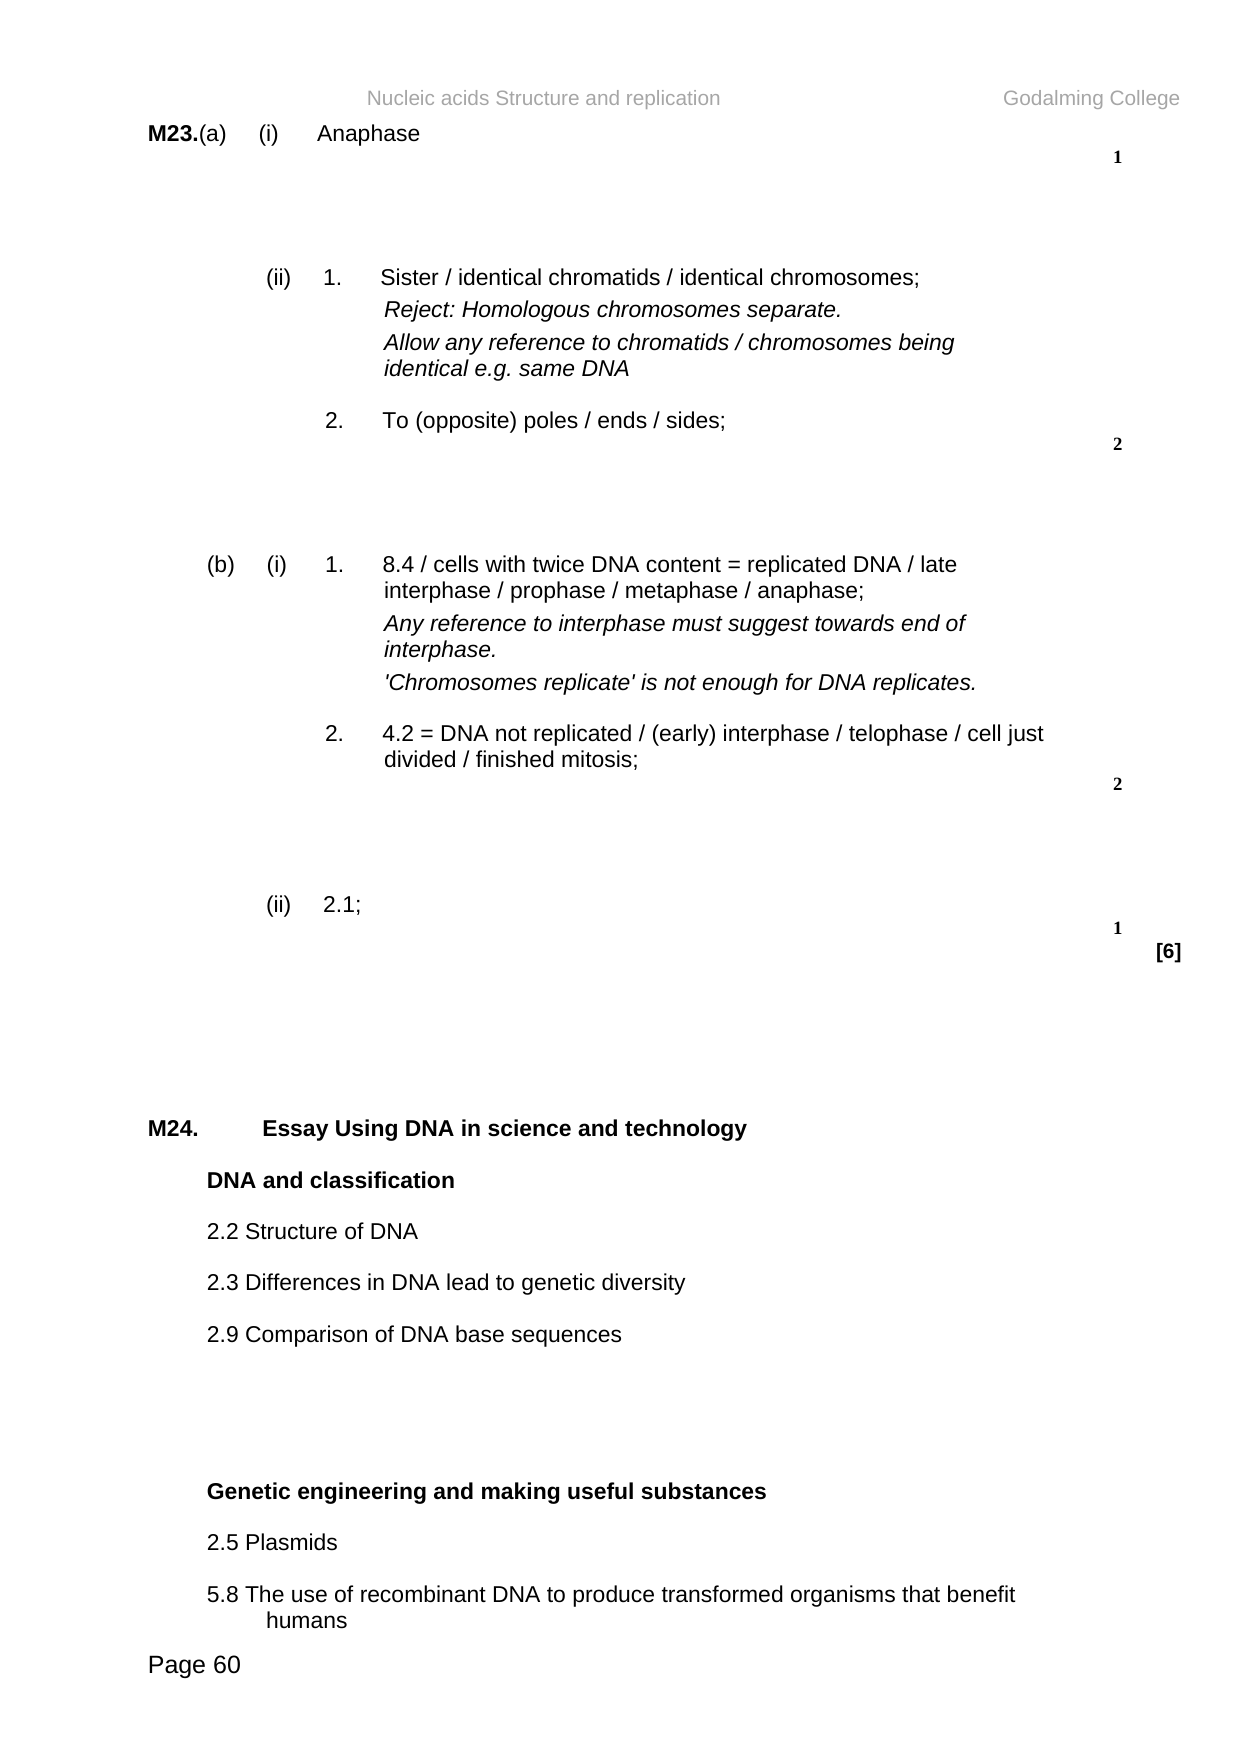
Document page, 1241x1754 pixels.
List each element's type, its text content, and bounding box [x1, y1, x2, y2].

text [6] [148, 938, 1181, 962]
text 2.3 Differences in DNA lead to genetic diversity [207, 1269, 1063, 1296]
text M24. Essay Using DNA in science and technology [148, 1115, 1122, 1142]
text 2.5 Plasmids [207, 1529, 1063, 1556]
text (ii) 1. Sister / identical chromatids / identical chromosomes; [266, 264, 1063, 290]
text (b) (i) 1. 8.4 / cells with twice DNA content = replicated DNA / late interphase / prophase / metaphase / anaphase; [207, 551, 1063, 603]
text Allow any reference to chromatids / chromosomes being identical e.g. same DNA [384, 329, 1004, 382]
text 2 [148, 773, 1122, 794]
text DNA and classification [207, 1167, 1063, 1193]
text Reject: Homologous chromosomes separate. [384, 296, 1004, 323]
text Genetic engineering and making useful substances [207, 1478, 1063, 1504]
text 2. 4.2 = DNA not replicated / (early) interphase / telophase / cell just divided / finished mitosis; [325, 720, 1063, 773]
text 2.2 Structure of DNA [207, 1218, 1063, 1244]
text 1 [148, 146, 1122, 168]
text 5.8 The use of recombinant DNA to produce transformed organisms that benefit humans [207, 1581, 1063, 1633]
text 2.9 Comparison of DNA base sequences [207, 1321, 1063, 1347]
text M23.(a) (i) Anaphase [148, 120, 1122, 146]
text 'Chromosomes replicate' is not enough for DNA replicates. [384, 669, 1004, 695]
text Any reference to interphase must suggest towards end of interphase. [384, 610, 1004, 662]
text (ii) 2.1; [266, 891, 1063, 917]
text 2 [148, 433, 1122, 455]
text 2. To (opposite) poles / ends / sides; [325, 407, 1063, 433]
text 1 [148, 917, 1122, 938]
